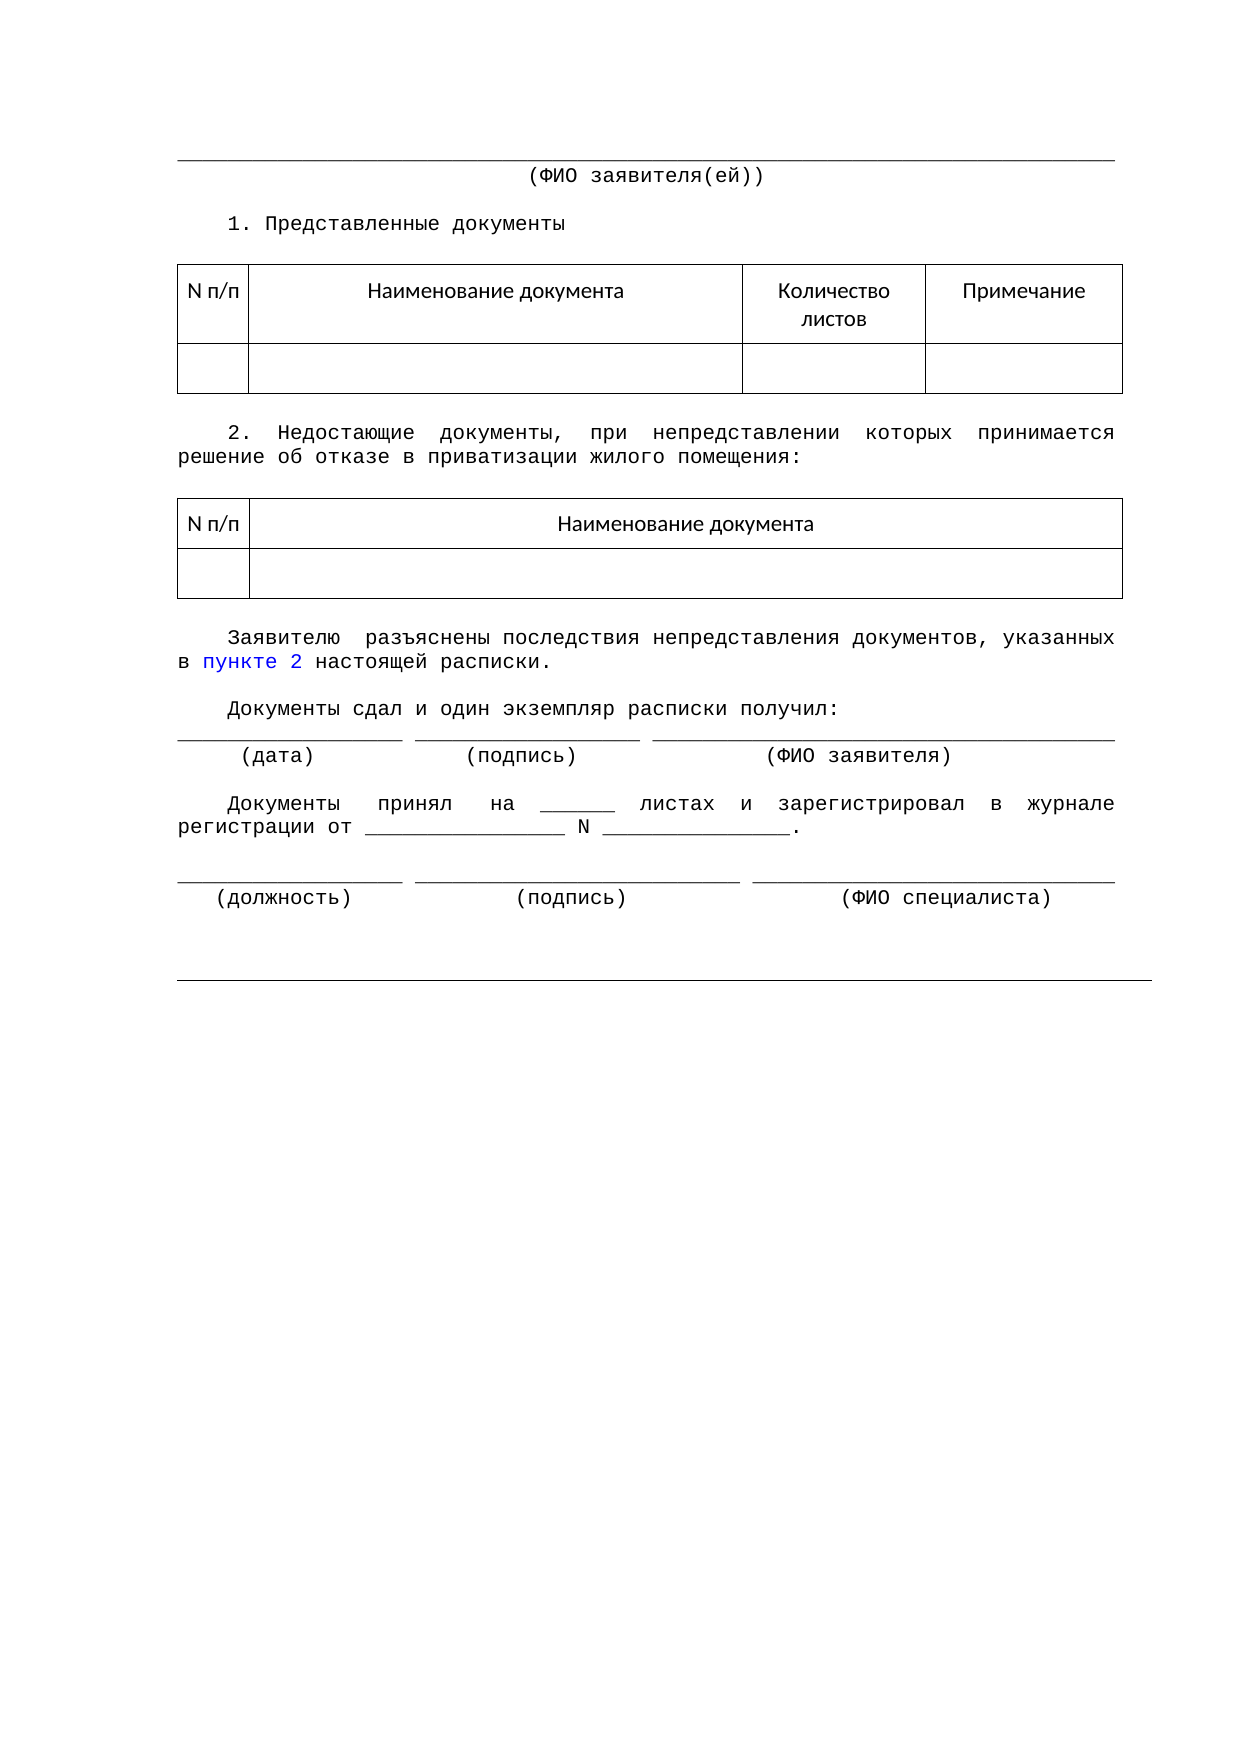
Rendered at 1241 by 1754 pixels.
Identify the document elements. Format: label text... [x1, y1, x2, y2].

text __________________ __________________ _____________________________________ [177, 722, 1152, 745]
table_cell [178, 344, 248, 393]
table_cell [743, 344, 925, 393]
table_header Количество листов [743, 265, 925, 343]
text Документы принял на ______ листах и зарегистрировал в журнале [177, 793, 1152, 816]
text __________________ __________________________ _____________________________ [177, 863, 1152, 887]
table_cell [250, 549, 1122, 598]
table_cell [926, 344, 1122, 393]
text регистрации от ________________ N _______________. [177, 816, 1152, 840]
table_header N п/п [178, 265, 248, 343]
text Документы сдал и один экземпляр расписки получил: [177, 698, 1152, 722]
text Заявителю разъяснены последствия непредставления документов, указанных [177, 627, 1152, 651]
text (должность) (подпись) (ФИО специалиста) [177, 887, 1152, 911]
text 2. Недостающие документы, при непредставлении которых принимается [177, 422, 1152, 446]
table_header Примечание [926, 265, 1122, 343]
text 1. Представленные документы [177, 213, 1152, 236]
text (ФИО заявителя(ей)) [177, 165, 1152, 189]
table_header Наименование документа [249, 265, 742, 343]
table_header Наименование документа [250, 499, 1122, 548]
text (дата) (подпись) (ФИО заявителя) [177, 745, 1152, 769]
text решение об отказе в приватизации жилого помещения: [177, 446, 1152, 469]
table_header N п/п [178, 499, 249, 548]
table_cell [178, 549, 249, 598]
table_cell [249, 344, 742, 393]
text ___________________________________________________________________________ [177, 142, 1152, 165]
text в пункте 2 настоящей расписки. [177, 651, 1152, 674]
